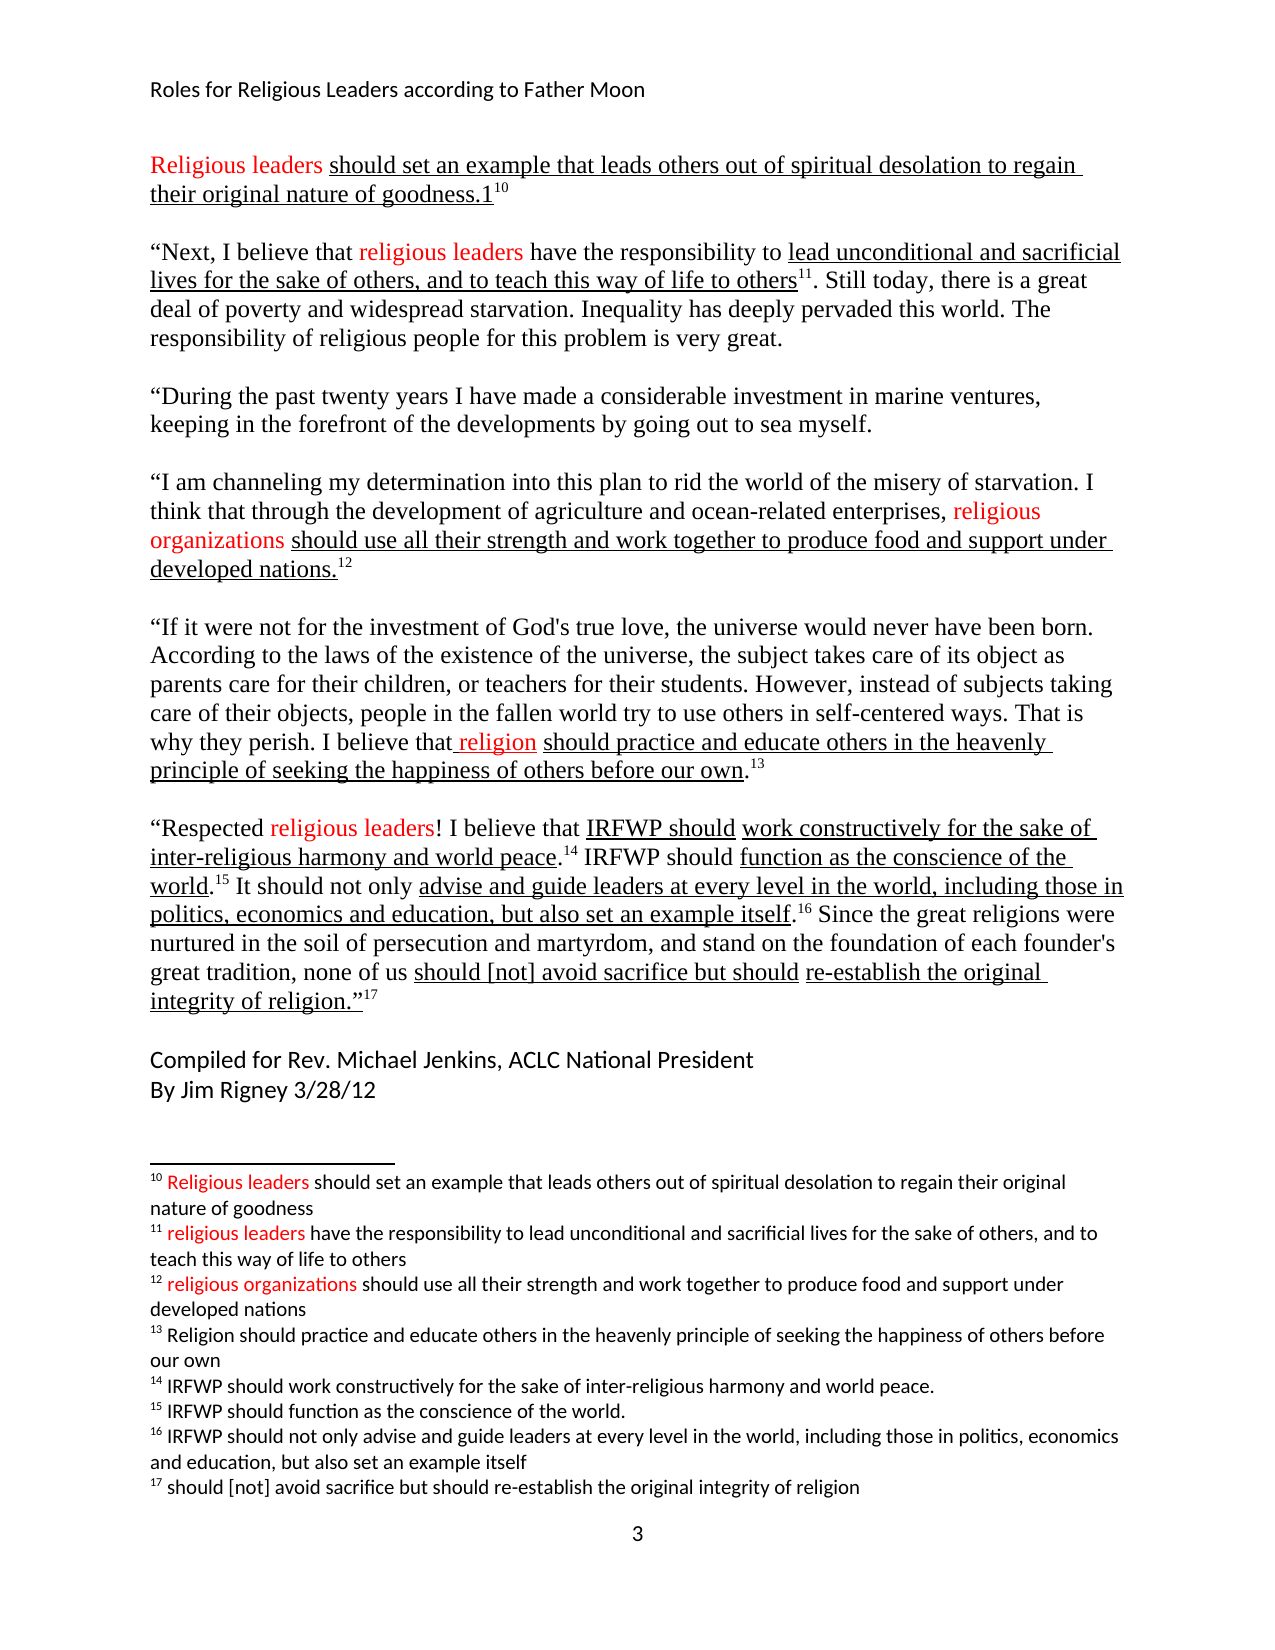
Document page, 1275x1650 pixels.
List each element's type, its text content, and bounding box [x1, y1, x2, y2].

text Compiled for Rev. Michael Jenkins, ACLC National President [150, 1044, 1125, 1074]
text “Next, I believe that religious leaders have the responsibility to lead unconditional and sacrificial lives for the sake of others, and to teach this way of life to others. Still today, there is a great deal of poverty and widespread starvation. Inequality has deeply pervaded this world. The responsibility of religious people for this problem is very great. [150, 237, 1125, 352]
text “During the past twenty years I have made a considerable investment in marine ventures, keeping in the forefront of the developments by going out to sea myself. [150, 381, 1125, 438]
text “I am channeling my determination into this plan to rid the world of the misery of starvation. I think that through the development of agriculture and ocean-related enterprises, religious organizations should use all their strength and work together to produce food and support under developed nations. [150, 467, 1125, 582]
text “Respected religious leaders! I believe that IRFWP should work constructively for the sake of inter-religious harmony and world peace. IRFWP should function as the conscience of the world. It should not only advise and guide leaders at every level in the world, including those in politics, economics and education, but also set an example itself. Since the great religions were nurtured in the soil of persecution and martyrdom, and stand on the foundation of each founder's great tradition, none of us should [not] avoid sacrifice but should re-establish the original integrity of religion.” [150, 813, 1125, 1014]
text “If it were not for the investment of God's true love, the universe would never have been born. According to the laws of the existence of the universe, the subject takes care of its object as parents care for their children, or teachers for their students. However, instead of subjects taking care of their objects, people in the fallen world try to use others in self-centered ways. That is why they perish. I believe that religion should practice and educate others in the heavenly principle of seeking the happiness of others before our own. [150, 612, 1125, 784]
text By Jim Rigney 3/28/12 [150, 1074, 1125, 1105]
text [150, 150, 1125, 207]
